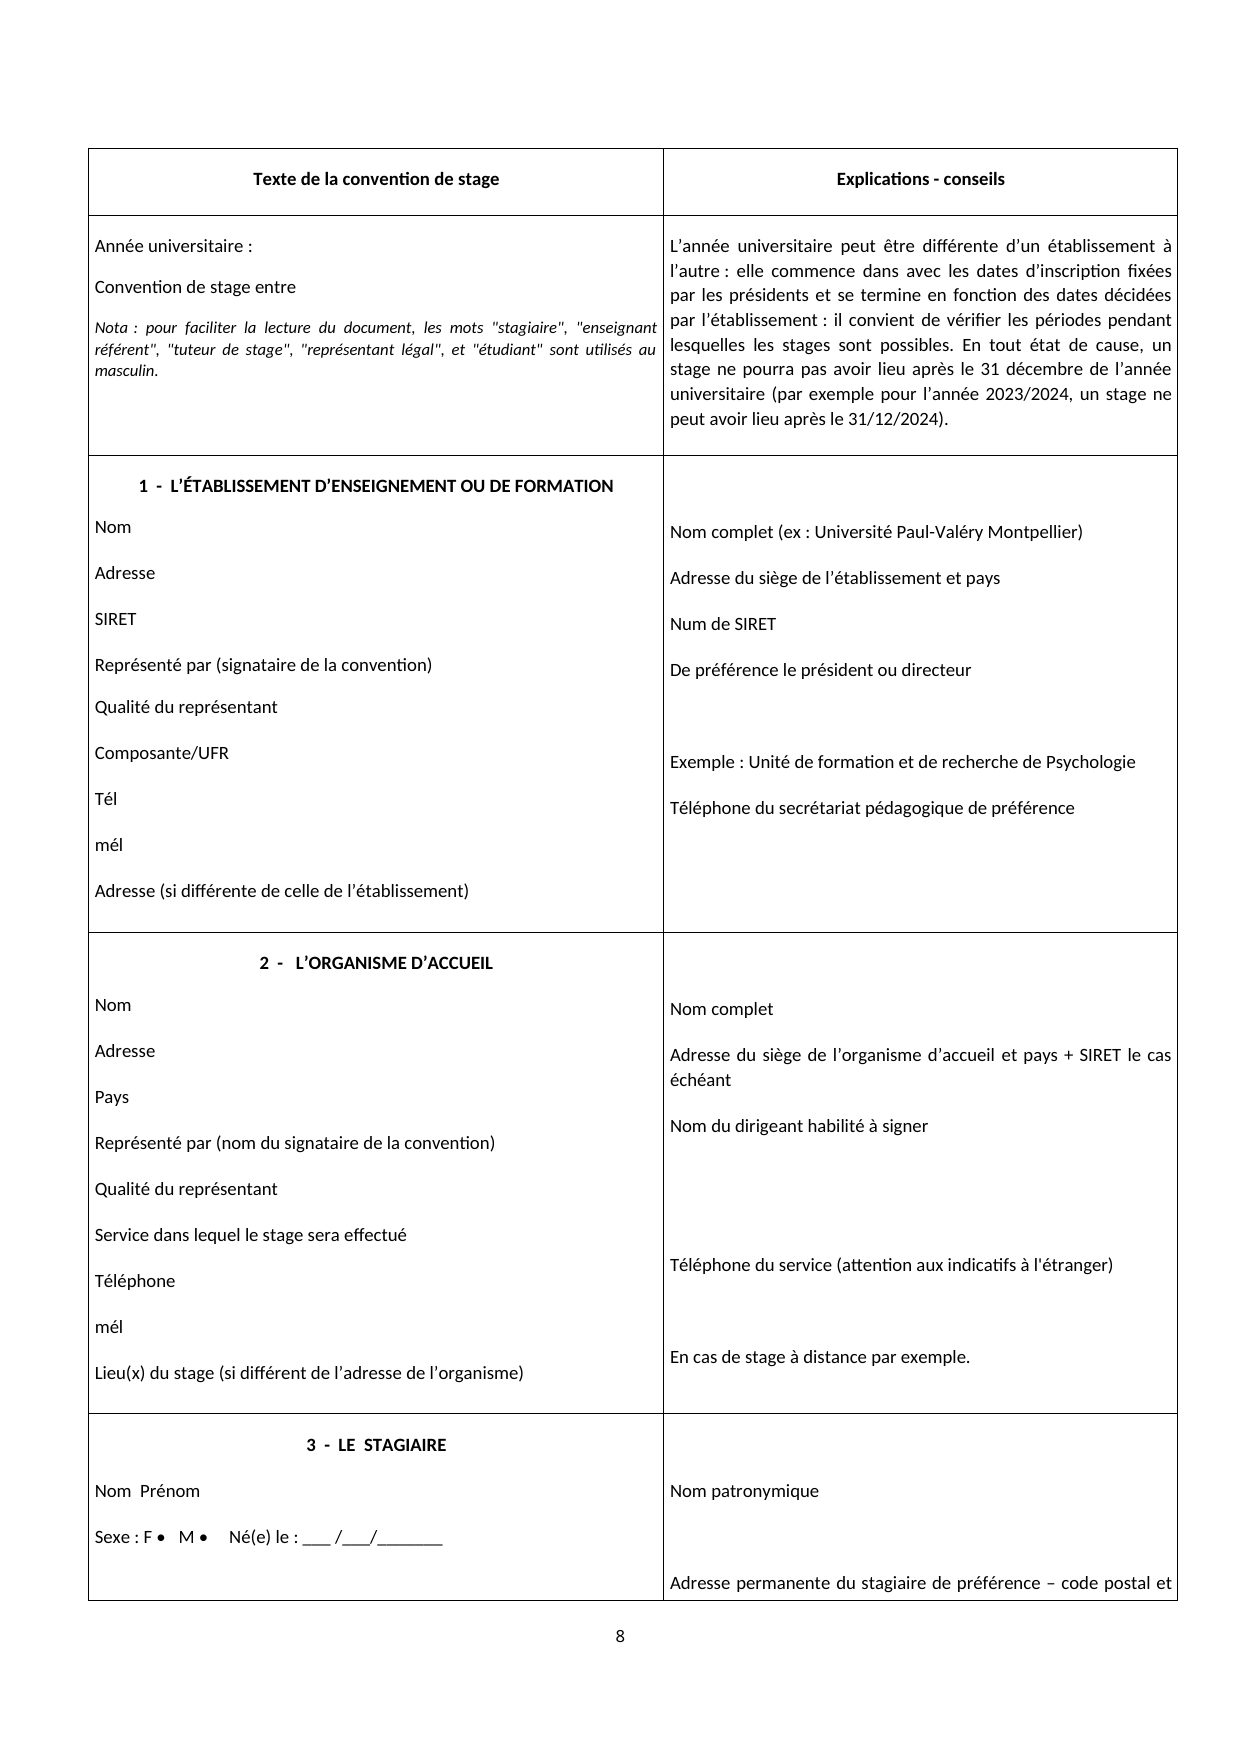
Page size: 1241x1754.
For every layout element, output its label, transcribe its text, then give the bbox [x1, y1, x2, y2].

table_header Explications - conseils [664, 149, 1177, 215]
table_cell 2 - L’ORGANISME D’ACCUEIL Nom Adresse Pays Représenté par (nom du signataire de la convention) Qualité du représentant Service dans lequel le stage sera effectué Téléphone mél Lieu(x) du stage (si différent de l’adresse de l’organisme) [89, 933, 663, 1413]
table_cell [664, 1414, 1177, 1600]
table_cell Nom complet (ex : Université Paul-Valéry Montpellier) Adresse du siège de l’établissement et pays Num de SIRET De préférence le président ou directeur Exemple : Unité de formation et de recherche de Psychologie Téléphone du secrétariat pédagogique de préférence [664, 456, 1177, 932]
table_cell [89, 1414, 663, 1600]
table_header Texte de la convention de stage [89, 149, 663, 215]
table_cell Nom complet Adresse du siège de l’organisme d’accueil et pays + SIRET le cas échéant Nom du dirigeant habilité à signer Téléphone du service (attention aux indicatifs à l'étranger) En cas de stage à distance par exemple. [664, 933, 1177, 1413]
table_cell Année universitaire : Convention de stage entre Nota : pour faciliter la lecture du document, les mots "stagiaire", "enseignant référent", "tuteur de stage", "représentant légal", et "étudiant" sont utilisés au masculin. [89, 216, 663, 454]
table_cell L’année universitaire peut être différente d’un établissement à l’autre : elle commence dans avec les dates d’inscription fixées par les présidents et se termine en fonction des dates décidées par l’établissement : il convient de vérifier les périodes pendant lesquelles les stages sont possibles. En tout état de cause, un stage ne pourra pas avoir lieu après le 31 décembre de l’année universitaire (par exemple pour l’année 2023/2024, un stage ne peut avoir lieu après le 31/12/2024). [664, 216, 1177, 454]
table_cell 1 - L’ÉTABLISSEMENT D’ENSEIGNEMENT OU DE FORMATION Nom Adresse SIRET Représenté par (signataire de la convention) Qualité du représentant Composante/UFR Tél mél Adresse (si différente de celle de l’établissement) [89, 456, 663, 932]
